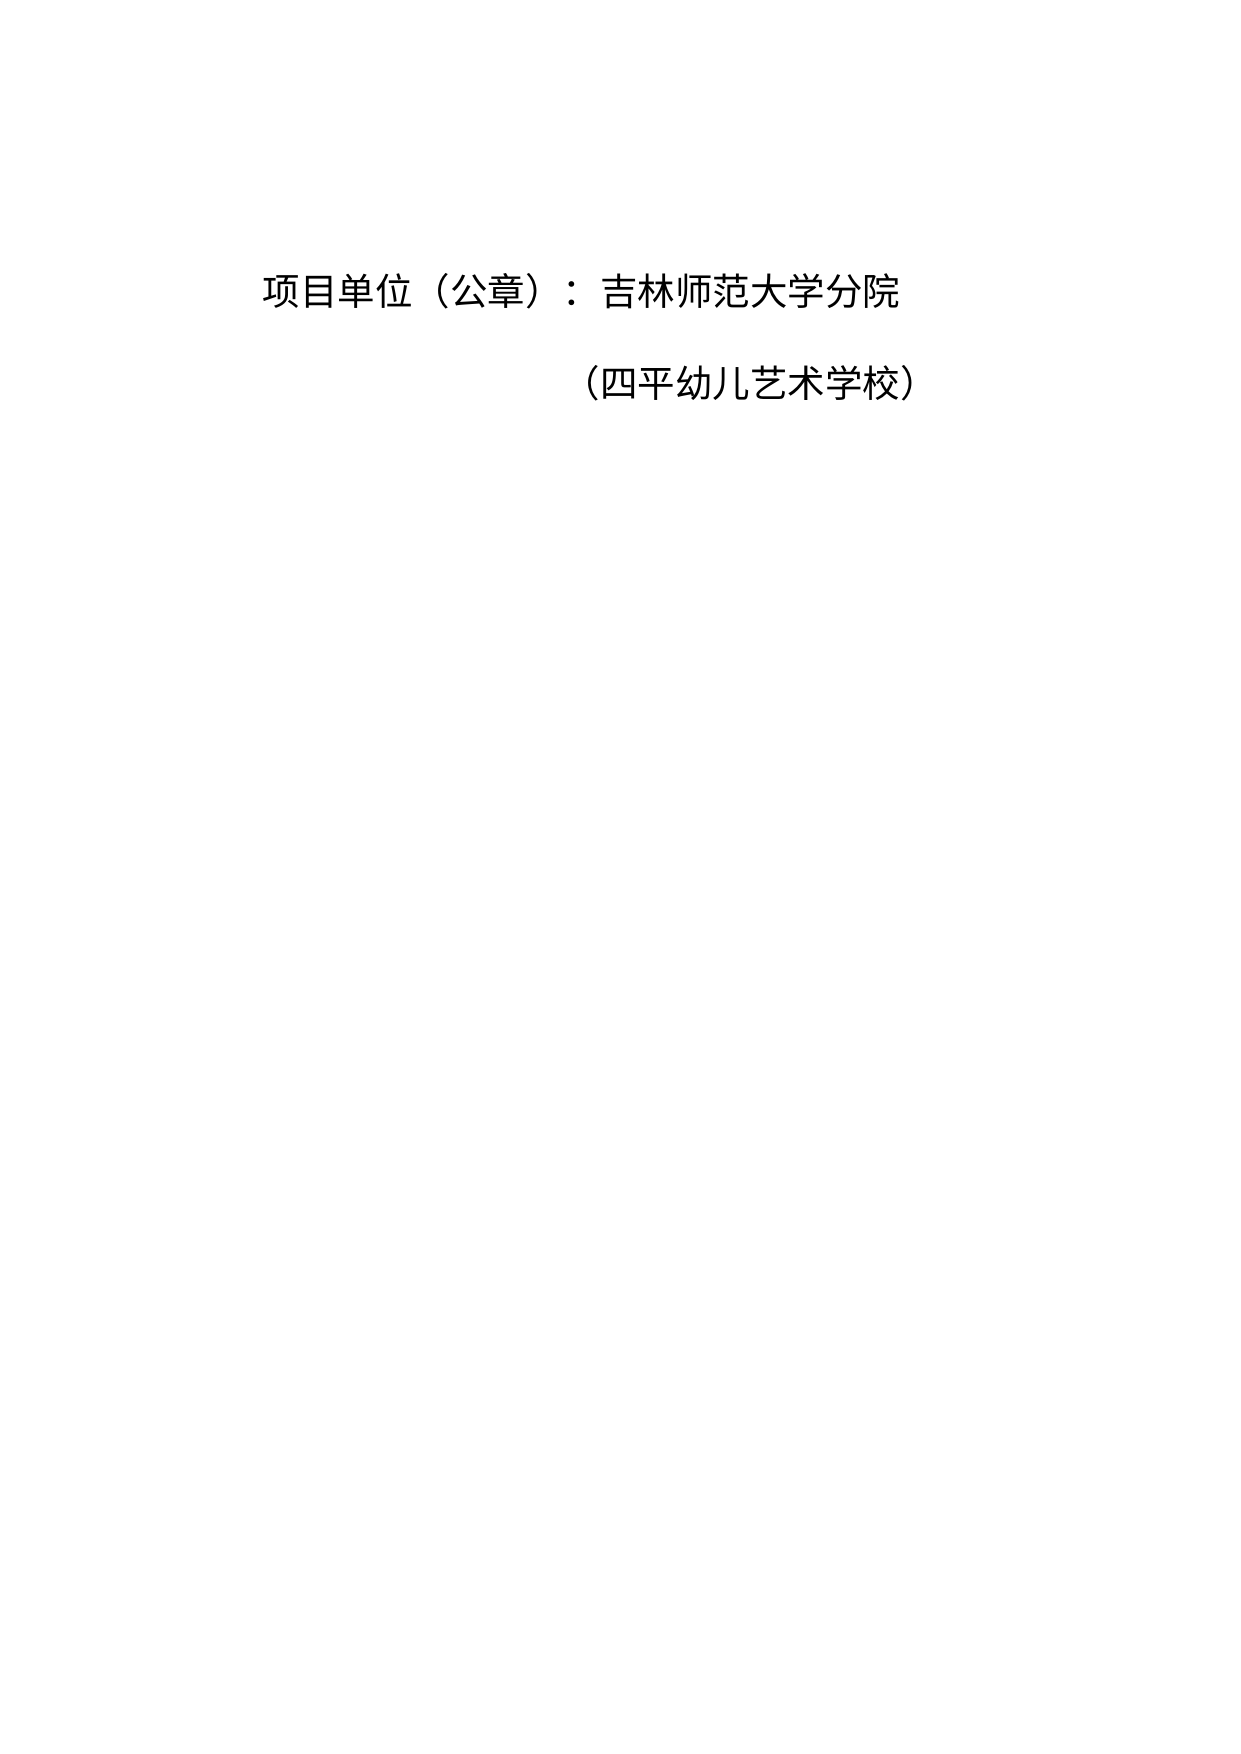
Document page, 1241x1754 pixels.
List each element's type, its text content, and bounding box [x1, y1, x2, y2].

text 项目单位（公章）：吉林师范大学分院 [187, 257, 1062, 322]
text （四平幼儿艺术学校） [187, 349, 1062, 414]
